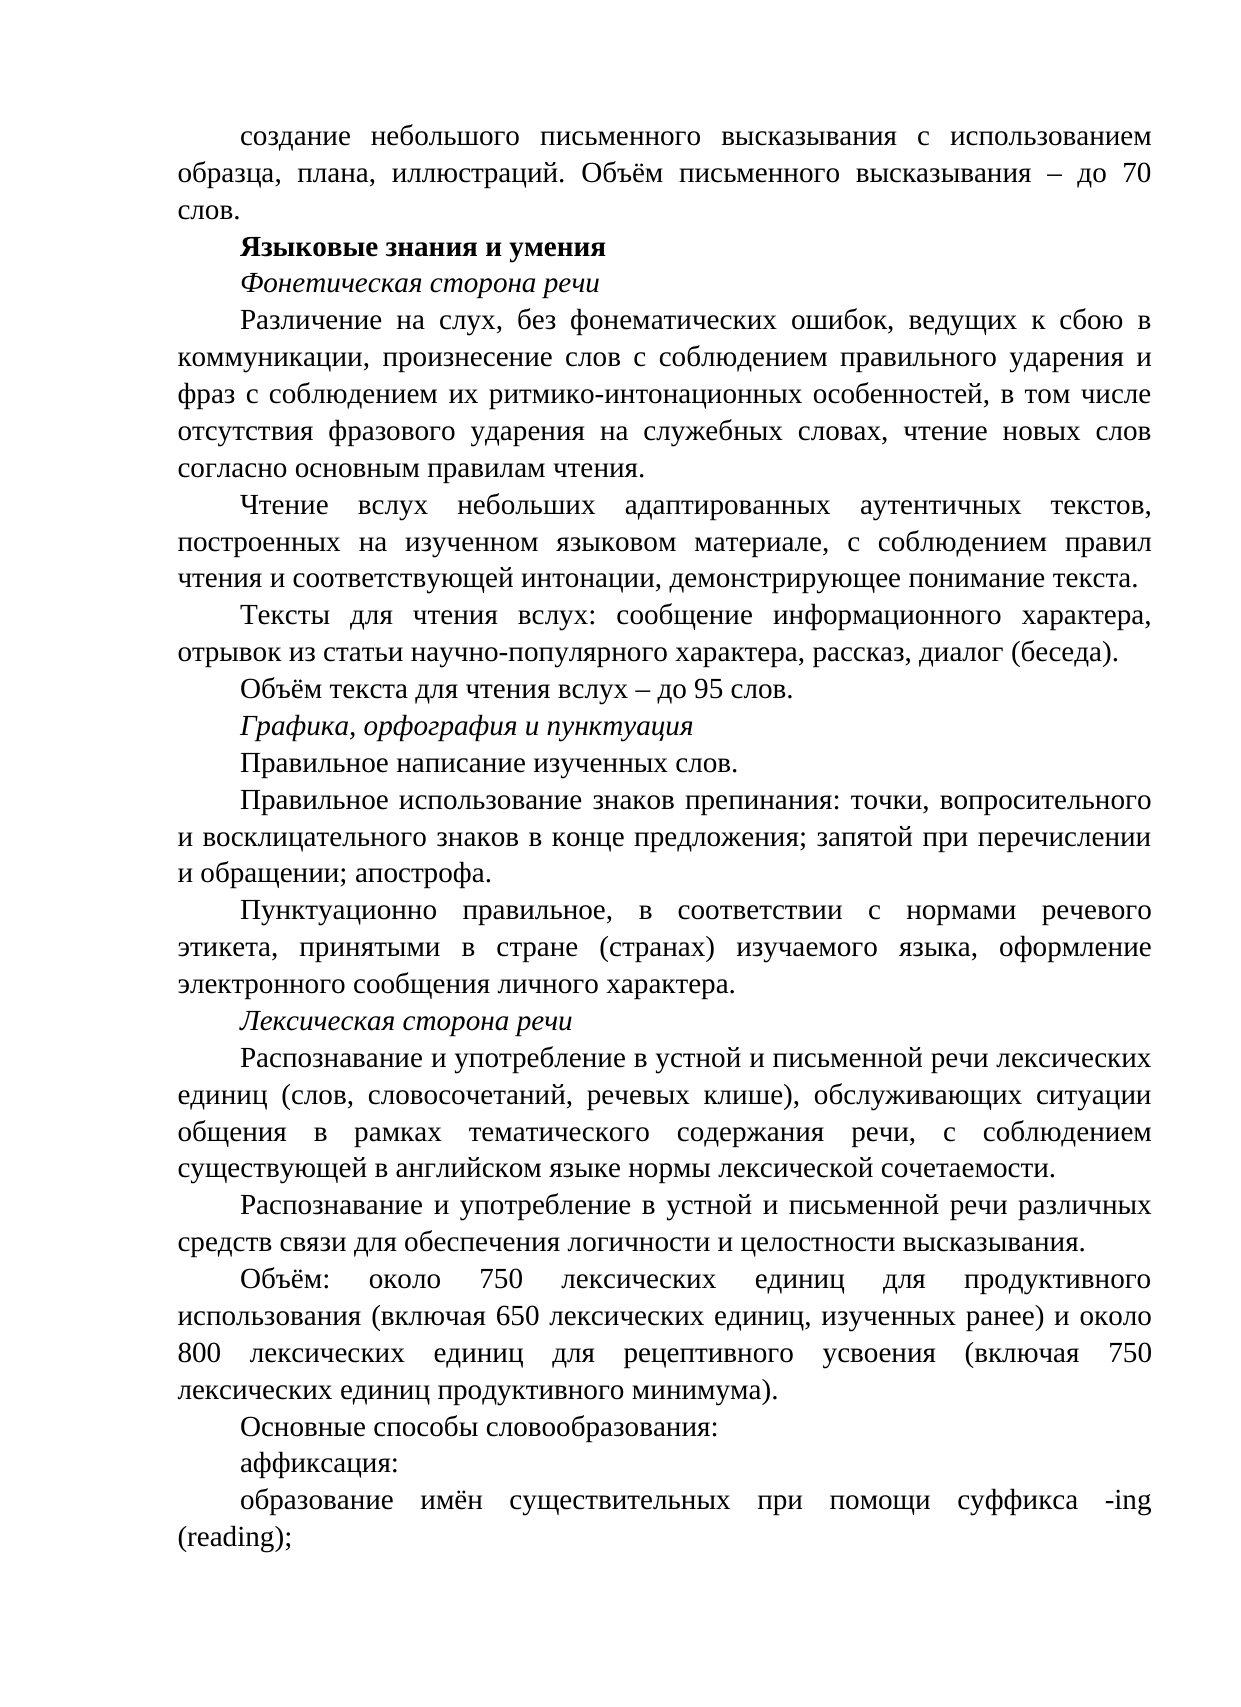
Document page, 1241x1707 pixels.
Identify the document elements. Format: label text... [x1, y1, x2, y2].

text Графика, орфография и пунктуация [177, 708, 1152, 742]
text Пунктуационно правильное, в соответствии с нормами речевого этикета, принятыми в стране (странах) изучаемого языка, оформление электронного сообщения личного характера. [177, 892, 1152, 1000]
text Тексты для чтения вслух: сообщение информационного характера, отрывок из статьи научно-популярного характера, рассказ, диалог (беседа). [177, 597, 1152, 668]
text Фонетическая сторона речи [177, 266, 1152, 299]
text Различение на слух, без фонематических ошибок, ведущих к сбою в коммуникации, произнесение слов с соблюдением правильного ударения и фраз с соблюдением их ритмико-интонационных особенностей, в том числе отсутствия фразового ударения на служебных словах, чтение новых слов согласно основным правилам чтения. [177, 302, 1152, 483]
text Основные способы словообразования: [177, 1409, 1152, 1442]
text Распознавание и употребление в устной и письменной речи лексических единиц (слов, словосочетаний, речевых клише), обслуживающих ситуации общения в рамках тематического содержания речи, с соблюдением существующей в английском языке нормы лексической сочетаемости. [177, 1040, 1152, 1184]
text Чтение вслух небольших адаптированных аутентичных текстов, построенных на изученном языковом материале, с соблюдением правил чтения и соответствующей интонации, демонстрирующее понимание текста. [177, 487, 1152, 594]
text Правильное написание изученных слов. [177, 745, 1152, 778]
text Объём текста для чтения вслух – до 95 слов. [177, 671, 1152, 705]
text Лексическая сторона речи [177, 1003, 1152, 1037]
text создание небольшого письменного высказывания с использованием образца, плана, иллюстраций. Объём письменного высказывания – до 70 слов. [177, 118, 1152, 225]
text Правильное использование знаков препинания: точки, вопросительного и восклицательного знаков в конце предложения; запятой при перечислении и обращении; апострофа. [177, 782, 1152, 889]
text Объём: около 750 лексических единиц для продуктивного использования (включая 650 лексических единиц, изученных ранее) и около 800 лексических единиц для рецептивного усвоения (включая 750 лексических единиц продуктивного минимума). [177, 1261, 1152, 1405]
text Распознавание и употребление в устной и письменной речи различных средств связи для обеспечения логичности и целостности высказывания. [177, 1187, 1152, 1258]
text Языковые знания и умения [177, 229, 1152, 262]
text аффиксация: [177, 1446, 1152, 1479]
text образование имён существительных при помощи суффикса -ing (reading); [177, 1482, 1152, 1553]
